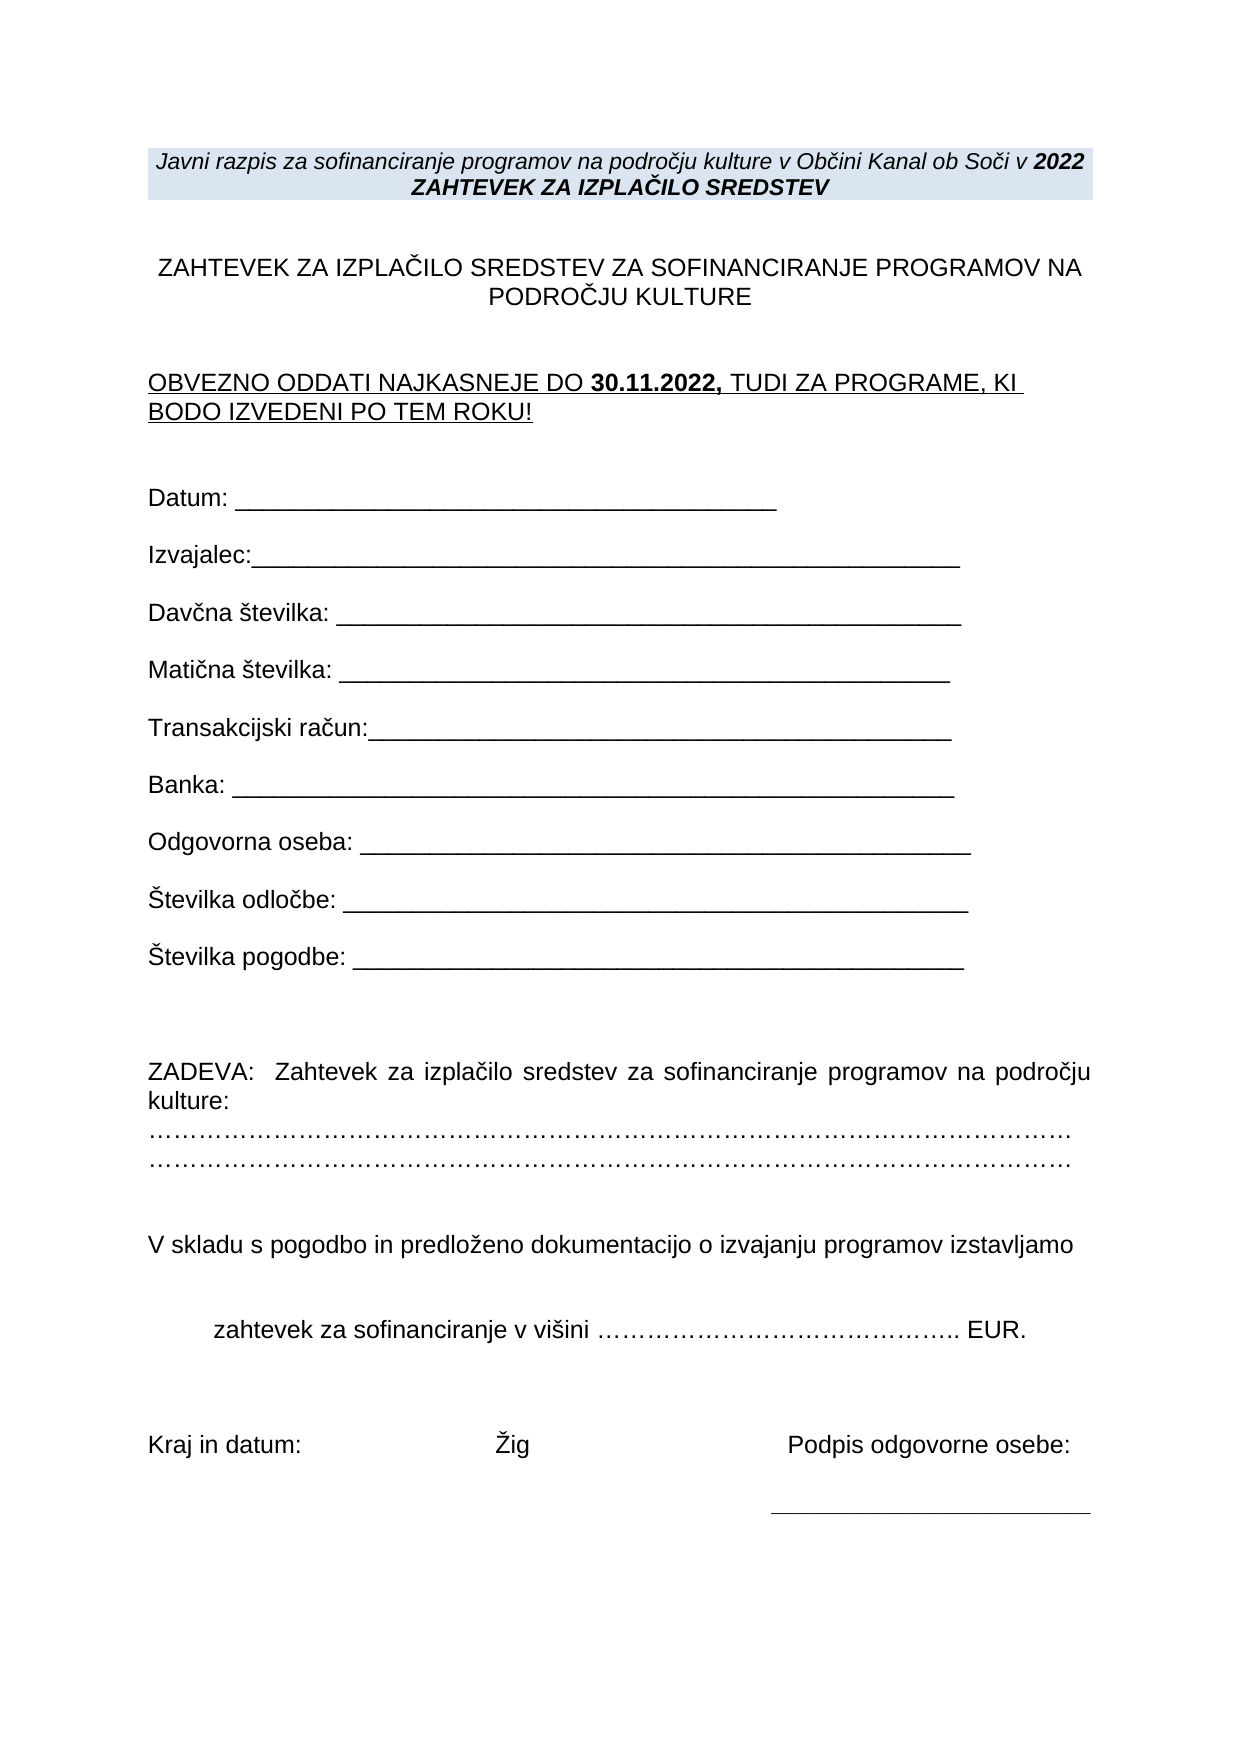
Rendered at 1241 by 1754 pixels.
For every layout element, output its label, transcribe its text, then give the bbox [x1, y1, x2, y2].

text V skladu s pogodbo in predloženo dokumentacijo o izvajanju programov izstavljamo [148, 1230, 1093, 1258]
text zahtevek za sofinanciranje v višini …………………………………….. EUR. [148, 1315, 1093, 1344]
text ZADEVA: Zahtevek za izplačilo sredstev za sofinanciranje programov na področju kulture: [148, 1057, 1093, 1115]
text Transakcijski račun:__________________________________________ [148, 713, 1093, 742]
text OBVEZNO ODDATI NAJKASNEJE DO 30.11.2022, TUDI ZA PROGRAME, KI BODO IZVEDENI PO TEM ROKU! [148, 368, 1093, 426]
text ………………………………………………………………………………………………… [148, 1115, 1093, 1143]
text Banka: ____________________________________________________ [148, 771, 1093, 827]
text Davčna številka: _____________________________________________ [148, 598, 1093, 627]
text Matična številka: ____________________________________________ [148, 656, 1093, 684]
text Datum: _______________________________________ [148, 483, 1093, 512]
text Številka pogodbe: ____________________________________________ [148, 942, 1093, 971]
text Javni razpis za sofinanciranje programov na področju kulture v Občini Kanal ob Soči v 2022 [148, 148, 1093, 174]
text Odgovorna oseba: ____________________________________________ [148, 827, 1093, 856]
text ZAHTEVEK ZA IZPLAČILO SREDSTEV ZA SOFINANCIRANJE PROGRAMOV NA PODROČJU KULTURE [148, 253, 1093, 311]
table_header Podpis odgovorne osebe: [780, 1430, 1100, 1488]
text Številka odločbe: _____________________________________________ [148, 885, 1093, 913]
text ………………………………………………………………………………………………… [148, 1143, 1093, 1172]
table_header Kraj in datum: [140, 1430, 460, 1488]
text ZAHTEVEK ZA IZPLAČILO SREDSTEV [148, 174, 1093, 200]
text Izvajalec:___________________________________________________ [148, 541, 1093, 569]
table_header Žig [460, 1430, 780, 1488]
text _______________________ [148, 1488, 1093, 1517]
